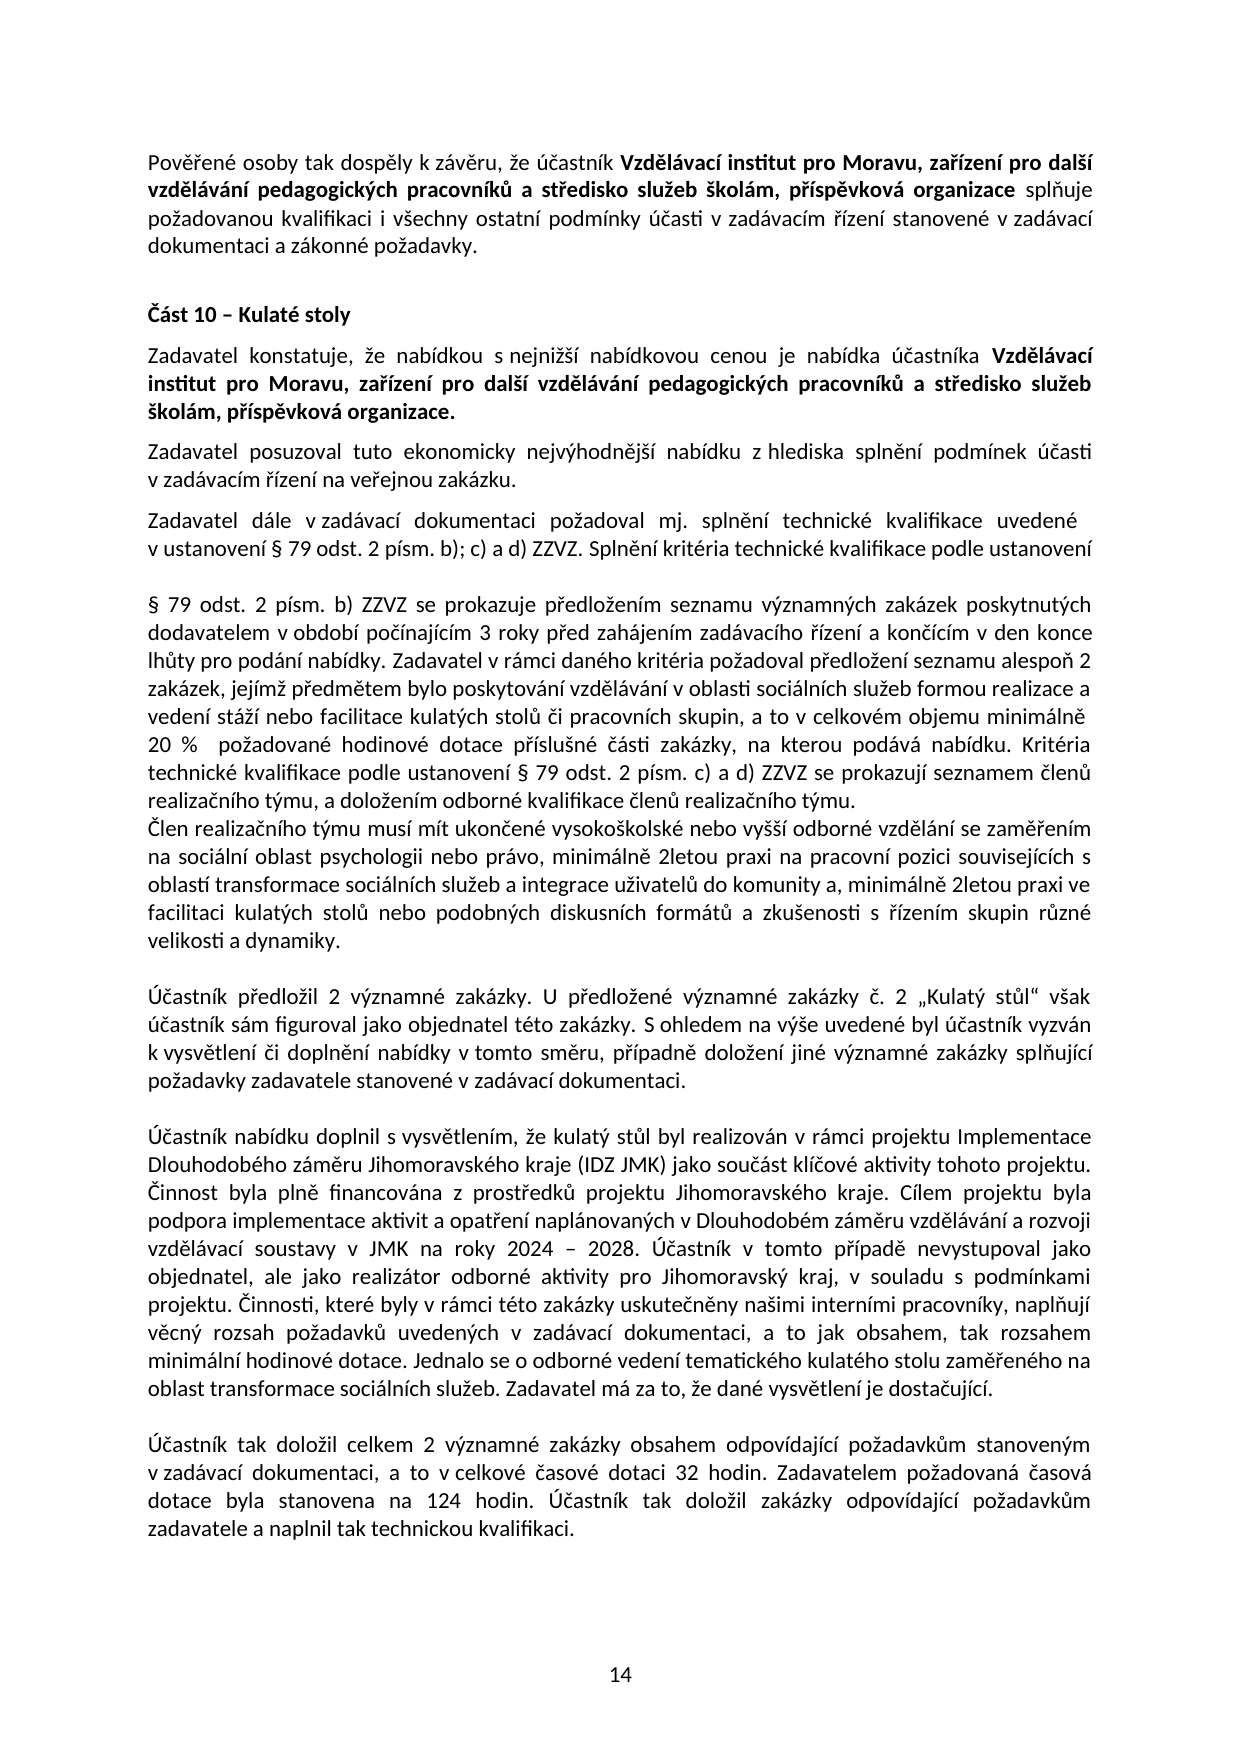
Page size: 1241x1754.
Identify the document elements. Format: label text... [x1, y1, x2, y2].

text Pověřené osoby tak dospěly k závěru, že účastník Vzdělávací institut pro Moravu, zařízení pro další vzdělávání pedagogických pracovníků a středisko služeb školám, příspěvková organizace splňuje požadovanou kvalifikaci i všechny ostatní podmínky účasti v zadávacím řízení stanovené v zadávací dokumentaci a zákonné požadavky. [148, 148, 1093, 260]
text Zadavatel konstatuje, že nabídkou s nejnižší nabídkovou cenou je nabídka účastníka Vzdělávací institut pro Moravu, zařízení pro další vzdělávání pedagogických pracovníků a středisko služeb školám, příspěvková organizace. [148, 341, 1093, 425]
text Část 10 – Kulaté stoly [148, 300, 1093, 328]
text Člen realizačního týmu musí mít ukončené vysokoškolské nebo vyšší odborné vzdělání se zaměřením na sociální oblast psychologii nebo právo, minimálně 2letou praxi na pracovní pozici souvisejících s oblastí transformace sociálních služeb a integrace uživatelů do komunity a, minimálně 2letou praxi ve facilitaci kulatých stolů nebo podobných diskusních formátů a zkušenosti s řízením skupin různé velikosti a dynamiky. [148, 814, 1093, 954]
text Zadavatel posuzoval tuto ekonomicky nejvýhodnější nabídku z hlediska splnění podmínek účasti v zadávacím řízení na veřejnou zakázku. [148, 437, 1093, 493]
text Účastník tak doložil celkem 2 významné zakázky obsahem odpovídající požadavkům stanoveným v zadávací dokumentaci, a to v celkové časové dotaci 32 hodin. Zadavatelem požadovaná časová dotace byla stanovena na 124 hodin. Účastník tak doložil zakázky odpovídající požadavkům zadavatele a naplnil tak technickou kvalifikaci. [148, 1431, 1093, 1543]
text Zadavatel dále v zadávací dokumentaci požadoval mj. splnění technické kvalifikace uvedené v ustanovení § 79 odst. 2 písm. b); c) a d) ZZVZ. Splnění kritéria technické kvalifikace podle ustanovení § 79 odst. 2 písm. b) ZZVZ se prokazuje předložením seznamu významných zakázek poskytnutých dodavatelem v období počínajícím 3 roky před zahájením zadávacího řízení a končícím v den konce lhůty pro podání nabídky. Zadavatel v rámci daného kritéria požadoval předložení seznamu alespoň 2 zakázek, jejímž předmětem bylo poskytování vzdělávání v oblasti sociálních služeb formou realizace a vedení stáží nebo facilitace kulatých stolů či pracovních skupin, a to v celkovém objemu minimálně 20 % požadované hodinové dotace příslušné části zakázky, na kterou podává nabídku. Kritéria technické kvalifikace podle ustanovení § 79 odst. 2 písm. c) a d) ZZVZ se prokazují seznamem členů realizačního týmu, a doložením odborné kvalifikace členů realizačního týmu. [148, 506, 1093, 814]
text Účastník předložil 2 významné zakázky. U předložené významné zakázky č. 2 „Kulatý stůl“ však účastník sám figuroval jako objednatel této zakázky. S ohledem na výše uvedené byl účastník vyzván k vysvětlení či doplnění nabídky v tomto směru, případně doložení jiné významné zakázky splňující požadavky zadavatele stanovené v zadávací dokumentaci. [148, 982, 1093, 1094]
text Účastník nabídku doplnil s vysvětlením, že kulatý stůl byl realizován v rámci projektu Implementace Dlouhodobého záměru Jihomoravského kraje (IDZ JMK) jako součást klíčové aktivity tohoto projektu. Činnost byla plně financována z prostředků projektu Jihomoravského kraje. Cílem projektu byla podpora implementace aktivit a opatření naplánovaných v Dlouhodobém záměru vzdělávání a rozvoji vzdělávací soustavy v JMK na roky 2024 – 2028. Účastník v tomto případě nevystupoval jako objednatel, ale jako realizátor odborné aktivity pro Jihomoravský kraj, v souladu s podmínkami projektu. Činnosti, které byly v rámci této zakázky uskutečněny našimi interními pracovníky, naplňují věcný rozsah požadavků uvedených v zadávací dokumentaci, a to jak obsahem, tak rozsahem minimální hodinové dotace. Jednalo se o odborné vedení tematického kulatého stolu zaměřeného na oblast transformace sociálních služeb. Zadavatel má za to, že dané vysvětlení je dostačující. [148, 1122, 1093, 1402]
